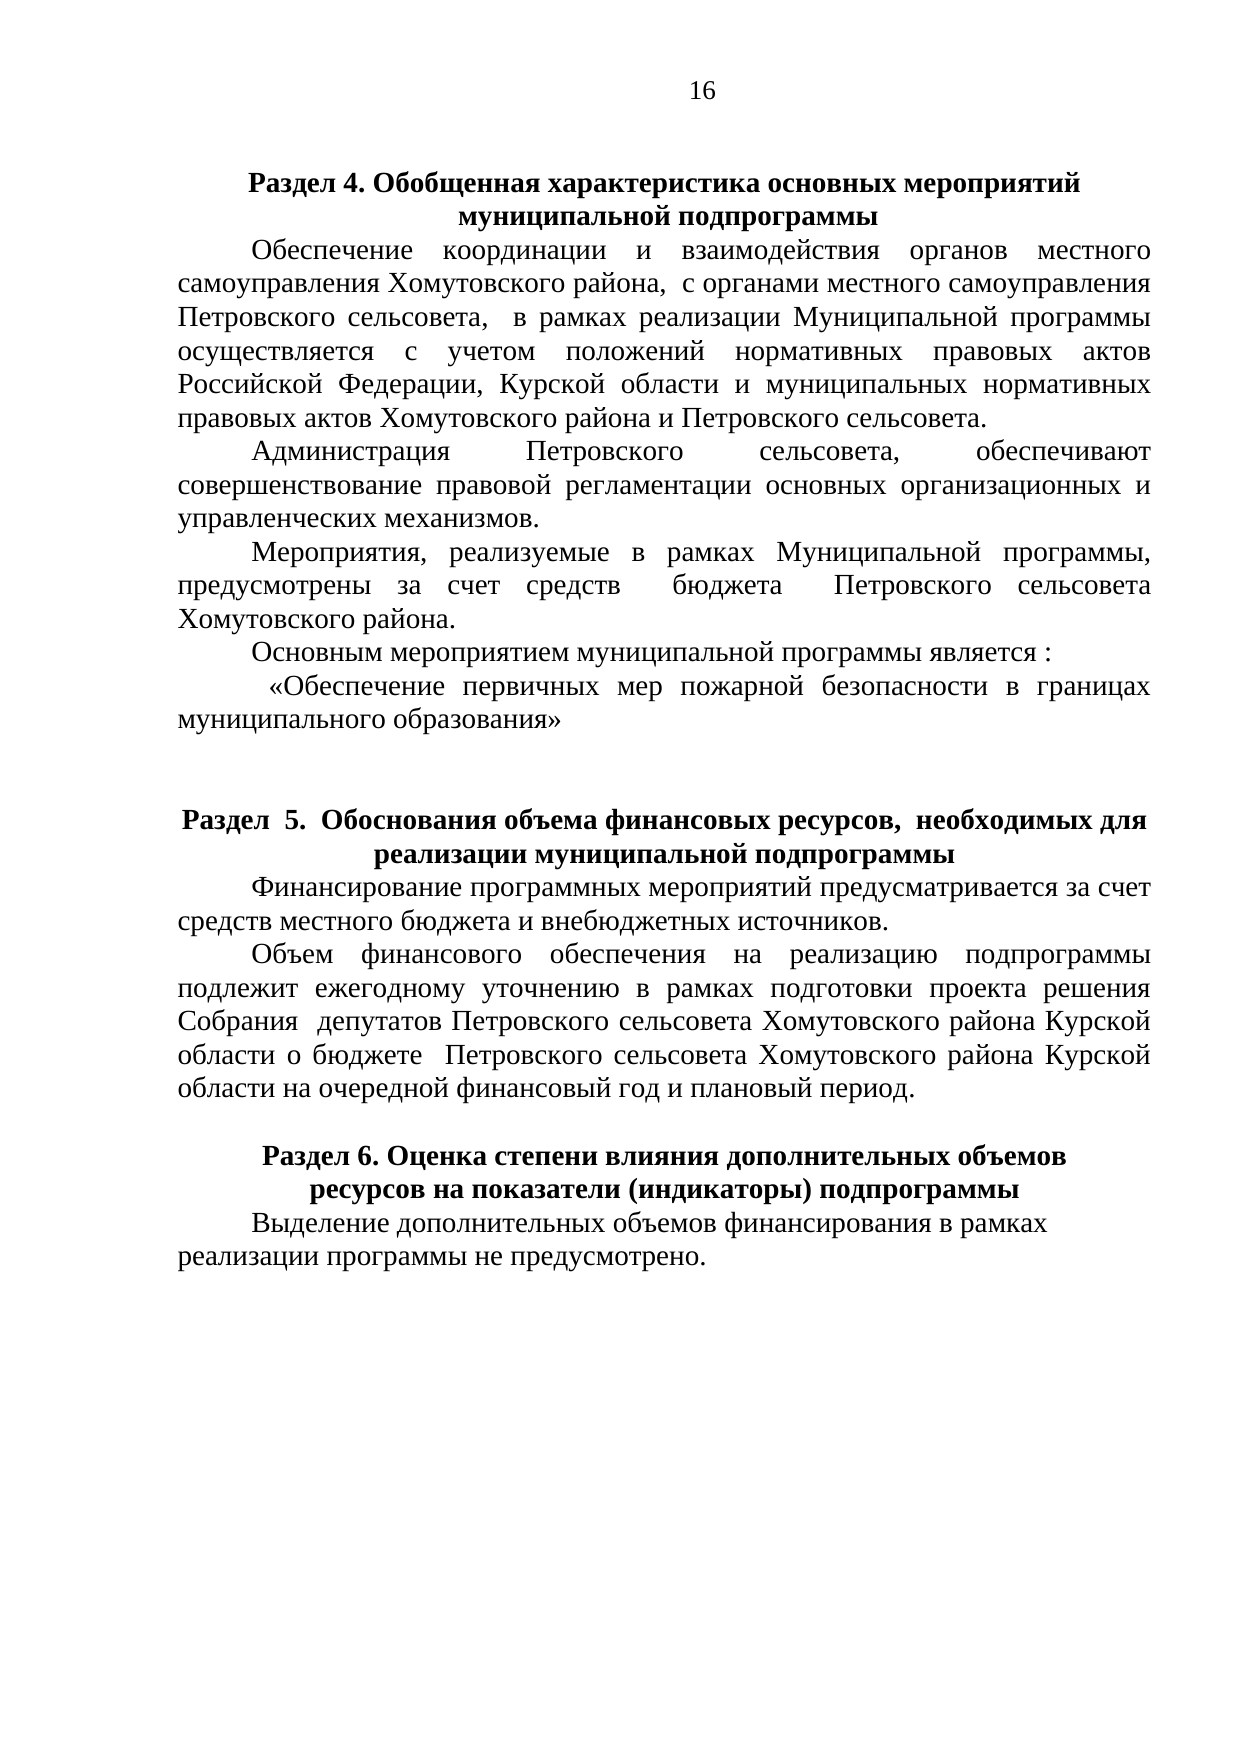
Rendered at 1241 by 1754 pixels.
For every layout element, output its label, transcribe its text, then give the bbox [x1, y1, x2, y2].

text муниципальной подпрограммы [177, 198, 1152, 232]
text Раздел 6. Оценка степени влияния дополнительных объемов [177, 1138, 1152, 1171]
text Мероприятия, реализуемые в рамках Муниципальной программы, предусмотрены за счет средств бюджета Петровского сельсовета Хомутовского района. [177, 534, 1152, 634]
text Обеспечение координации и взаимодействия органов местного самоуправления Хомутовского района, с органами местного самоуправления Петровского сельсовета, в рамках реализации Муниципальной программы осуществляется с учетом положений нормативных правовых актов Российской Федерации, Курской области и муниципальных нормативных правовых актов Хомутовского района и Петровского сельсовета. [177, 232, 1152, 433]
text ресурсов на показатели (индикаторы) подпрограммы [177, 1171, 1152, 1205]
text Раздел 4. Обобщенная характеристика основных мероприятий [177, 165, 1152, 198]
text Финансирование программных мероприятий предусматривается за счет средств местного бюджета и внебюджетных источников. [177, 869, 1152, 936]
text Раздел 5. Обоснования объема финансовых ресурсов, необходимых для реализации муниципальной подпрограммы [177, 802, 1152, 869]
text Выделение дополнительных объемов финансирования в рамках реализации программы не предусмотрено. [177, 1205, 1152, 1272]
text «Обеспечение первичных мер пожарной безопасности в границах муниципального образования» [177, 668, 1152, 735]
text Администрация Петровского сельсовета, обеспечивают совершенствование правовой регламентации основных организационных и управленческих механизмов. [177, 433, 1152, 534]
text Объем финансового обеспечения на реализацию подпрограммы подлежит ежегодному уточнению в рамках подготовки проекта решения Собрания депутатов Петровского сельсовета Хомутовского района Курской области о бюджете Петровского сельсовета Хомутовского района Курской области на очередной финансовый год и плановый период. [177, 936, 1152, 1104]
text Основным мероприятием муниципальной программы является : [177, 634, 1152, 668]
